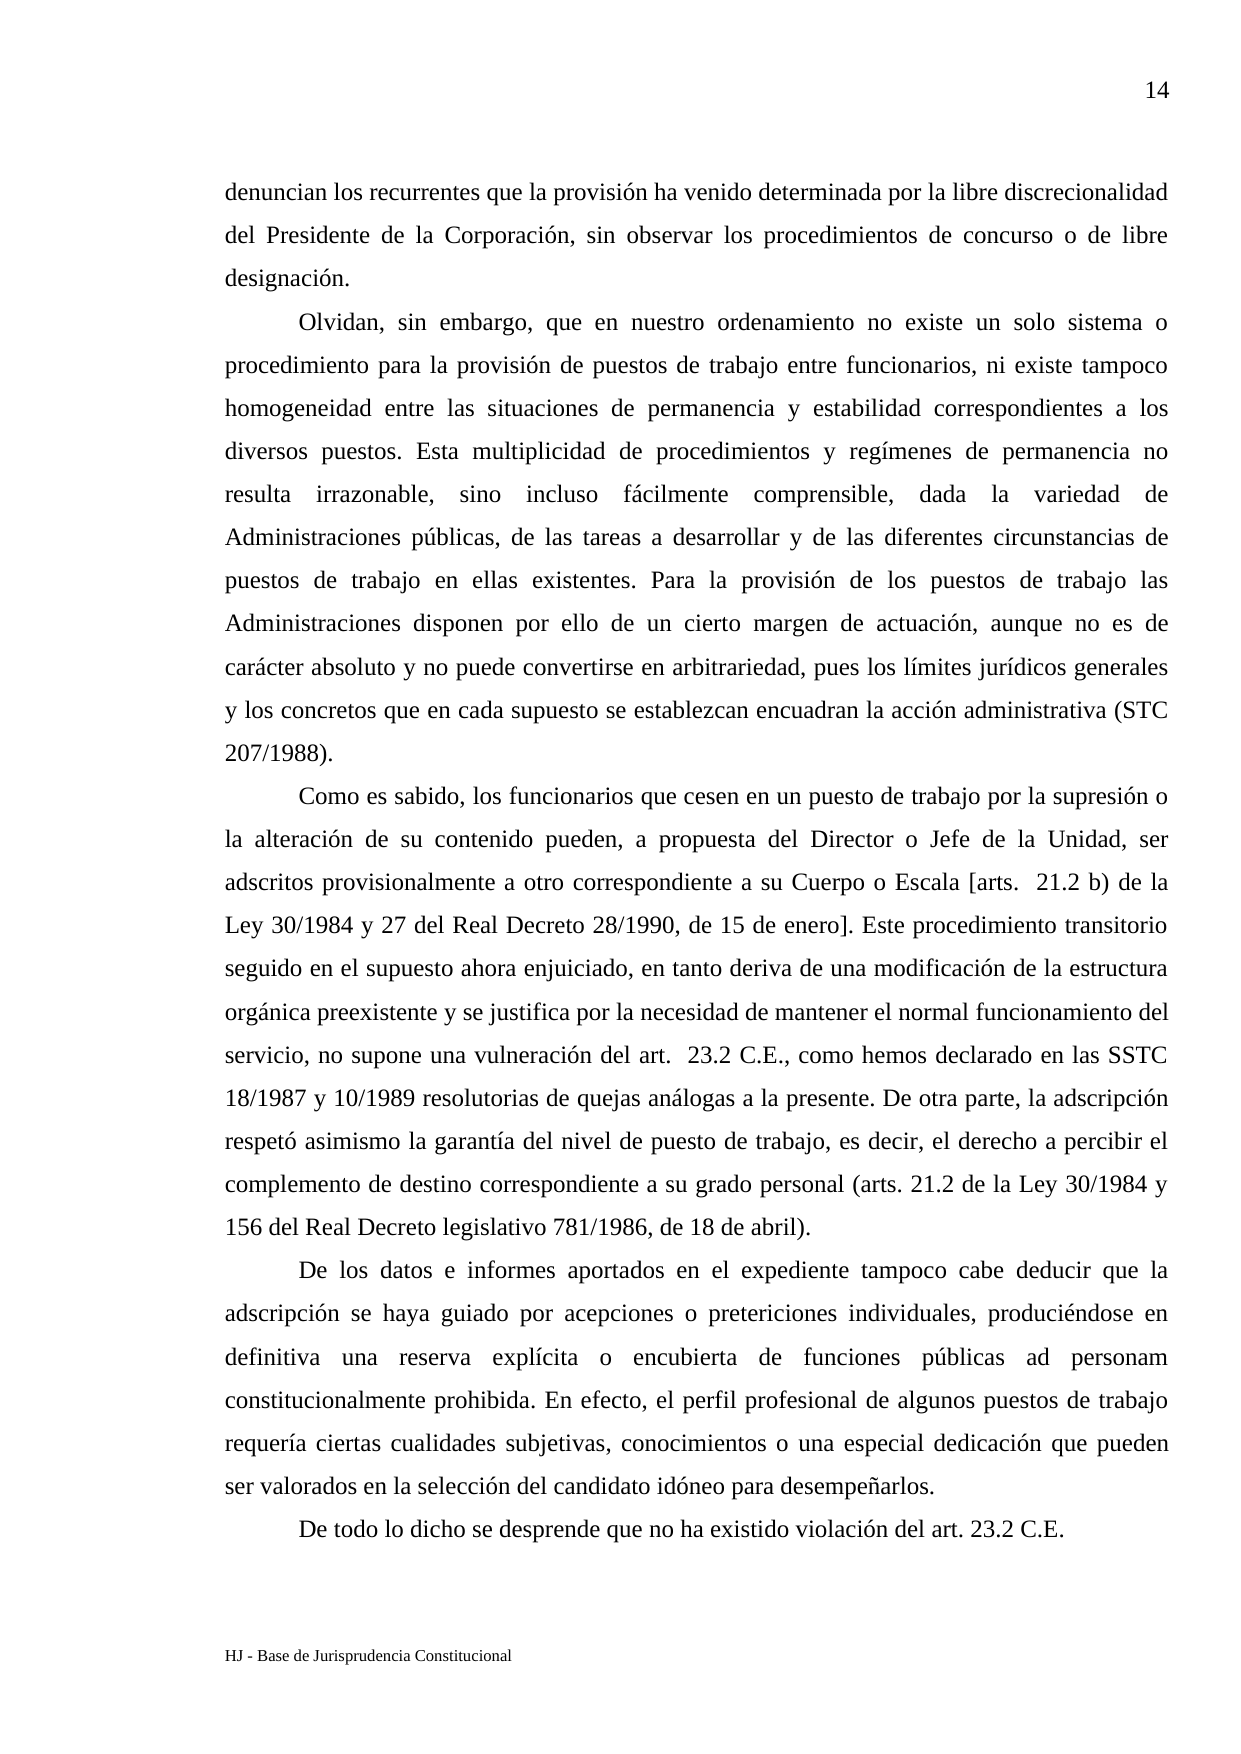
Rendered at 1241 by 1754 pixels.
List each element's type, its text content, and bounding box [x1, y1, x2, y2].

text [224, 177, 1169, 292]
text Como es sabido, los funcionarios que cesen en un puesto de trabajo por la supresión o la alteración de su contenido pueden, a propuesta del Director o Jefe de la Unidad, ser adscritos provisionalmente a otro correspondiente a su Cuerpo o Escala [arts. 21.2 b) de la Ley 30/1984 y 27 del Real Decreto 28/1990, de 15 de enero]. Este procedimiento transitorio seguido en el supuesto ahora enjuiciado, en tanto deriva de una modificación de la estructura orgánica preexistente y se justifica por la necesidad de mantener el normal funcionamiento del servicio, no supone una vulneración del art. 23.2 C.E., como hemos declarado en las SSTC 18/1987 y 10/1989 resolutorias de quejas análogas a la presente. De otra parte, la adscripción respetó asimismo la garantía del nivel de puesto de trabajo, es decir, el derecho a percibir el complemento de destino correspondiente a su grado personal (arts. 21.2 de la Ley 30/1984 y 156 del Real Decreto legislativo 781/1986, de 18 de abril). [224, 781, 1169, 1241]
text De los datos e informes aportados en el expediente tampoco cabe deducir que la adscripción se haya guiado por acepciones o pretericiones individuales, produciéndose en definitiva una reserva explícita o encubierta de funciones públicas ad personam constitucionalmente prohibida. En efecto, el perfil profesional de algunos puestos de trabajo requería ciertas cualidades subjetivas, conocimientos o una especial dedicación que pueden ser valorados en la selección del candidato idóneo para desempeñarlos. [224, 1255, 1169, 1500]
text De todo lo dicho se desprende que no ha existido violación del art. 23.2 C.E. [224, 1514, 1169, 1543]
text Olvidan, sin embargo, que en nuestro ordenamiento no existe un solo sistema o procedimiento para la provisión de puestos de trabajo entre funcionarios, ni existe tampoco homogeneidad entre las situaciones de permanencia y estabilidad correspondientes a los diversos puestos. Esta multiplicidad de procedimientos y regímenes de permanencia no resulta irrazonable, sino incluso fácilmente comprensible, dada la variedad de Administraciones públicas, de las tareas a desarrollar y de las diferentes circunstancias de puestos de trabajo en ellas existentes. Para la provisión de los puestos de trabajo las Administraciones disponen por ello de un cierto margen de actuación, aunque no es de carácter absoluto y no puede convertirse en arbitrariedad, pues los límites jurídicos generales y los concretos que en cada supuesto se establezcan encuadran la acción administrativa (STC 207/1988). [224, 307, 1169, 767]
